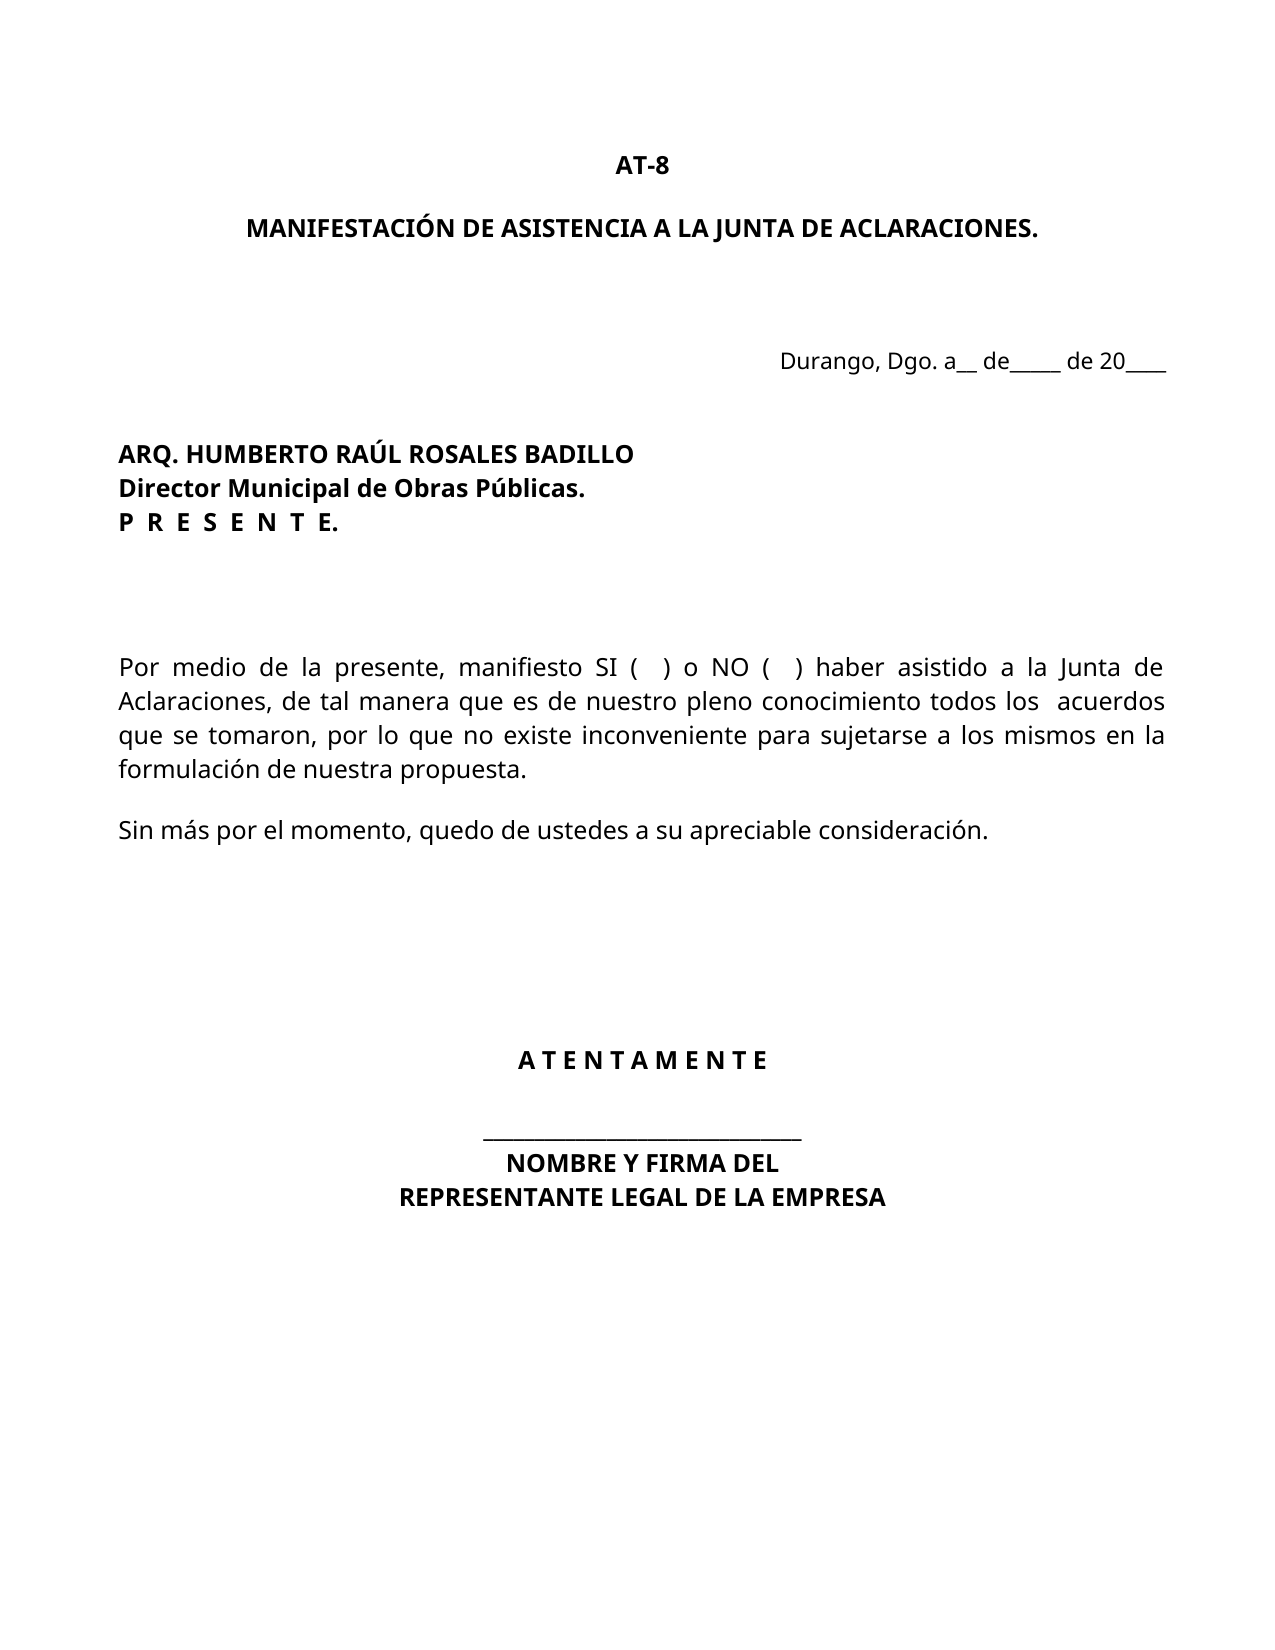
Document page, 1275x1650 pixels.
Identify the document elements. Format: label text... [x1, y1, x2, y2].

text Sin más por el momento, quedo de ustedes a su apreciable consideración. [118, 812, 1167, 846]
text ARQ. HUMBERTO RAÚL ROSALES BADILLO [118, 437, 1167, 471]
text AT-8 [118, 148, 1167, 182]
text Director Municipal de Obras Públicas. [118, 471, 1167, 505]
text MANIFESTACIÓN DE ASISTENCIA A ACLARACIONES. [118, 211, 1167, 244]
text NOMBRE Y FIRMA DEL [118, 1145, 1167, 1179]
text REPRESENTANTE LEGAL DE [118, 1179, 1167, 1213]
text Durango, Dgo. a__ de_____ de 20____ [118, 345, 1167, 376]
text A T E N T A M E N T E [118, 1043, 1167, 1077]
text Por medio de la presente, manifiesto SI ( ) o NO ( ) haber asistido a de Aclaraciones, de tal manera que es de nuestro pleno conocimiento todos los acuerdos que se tomaron, por lo que no existe inconveniente para sujetarse a los mismos en la formulación de nuestra propuesta. [118, 650, 1167, 786]
text _______________________________ [118, 1111, 1167, 1145]
text P R E S E N T E. [118, 505, 1167, 539]
